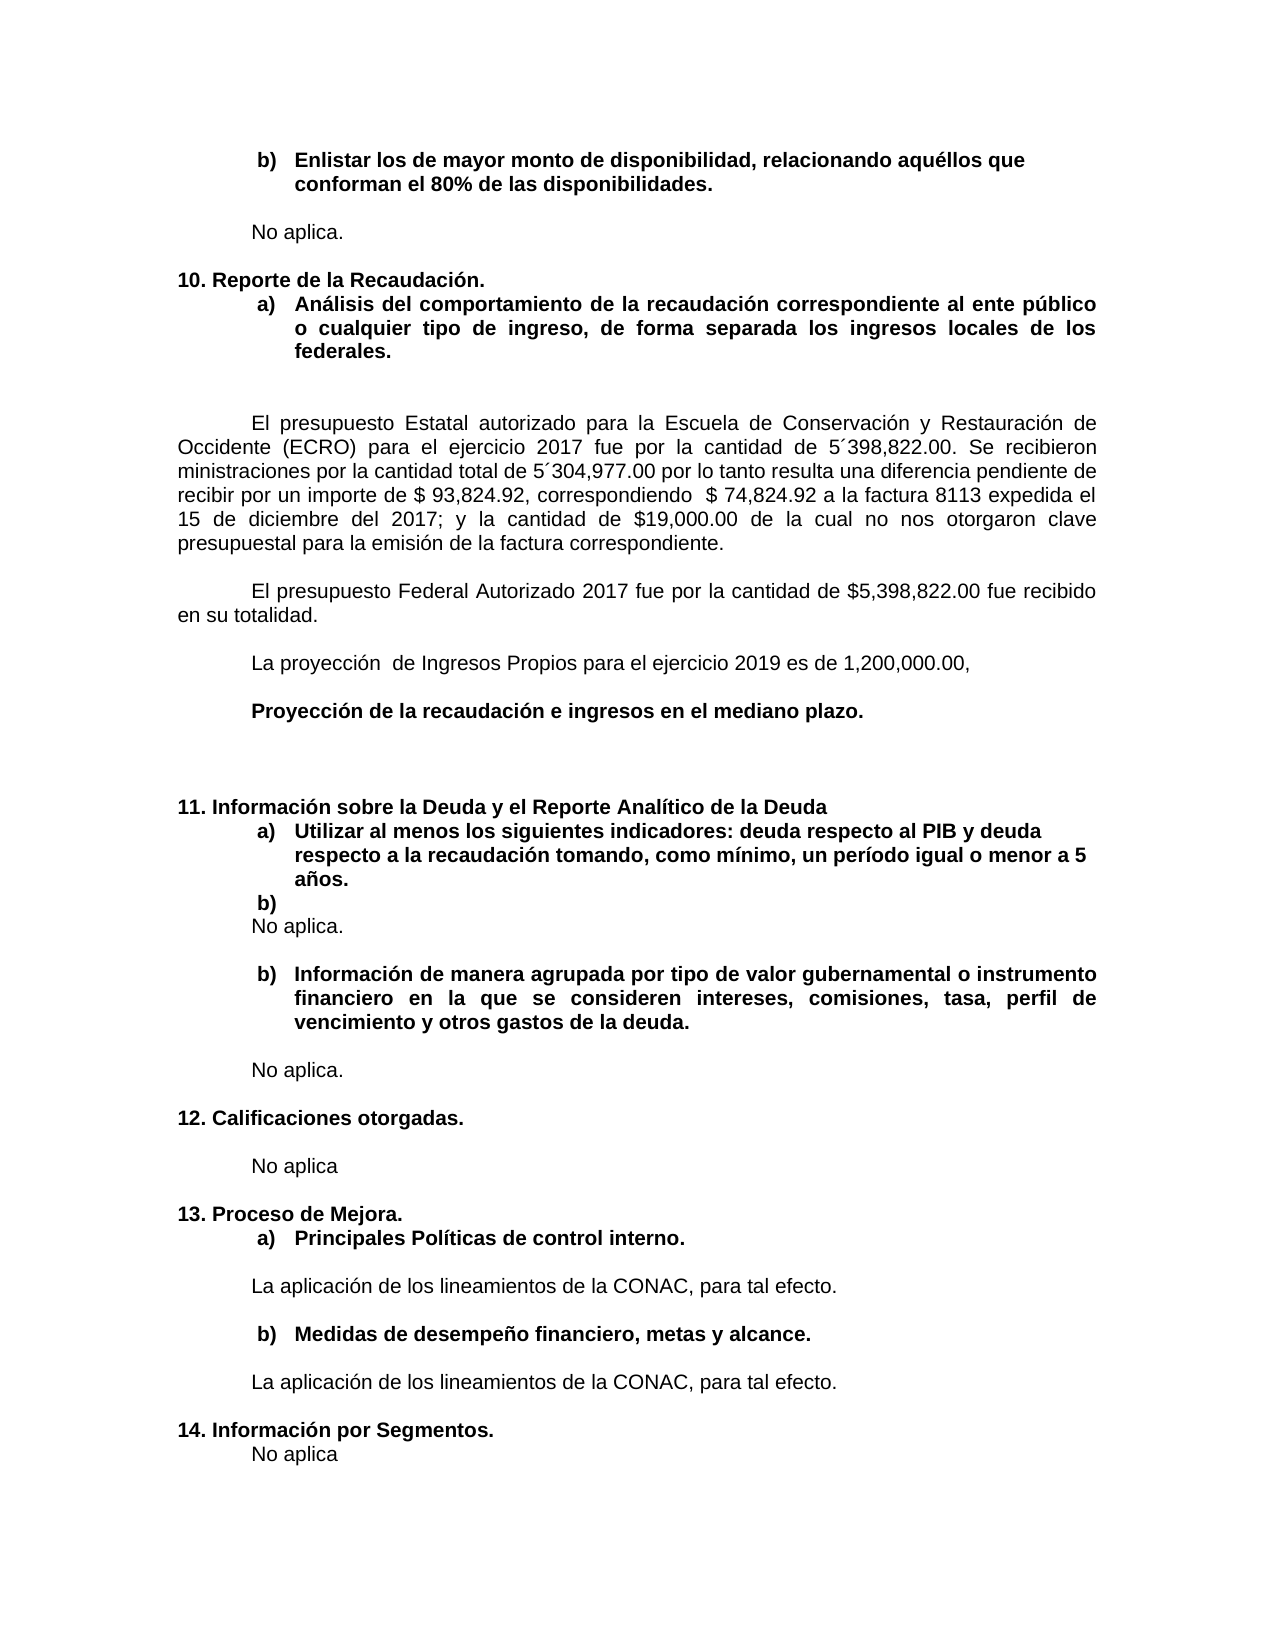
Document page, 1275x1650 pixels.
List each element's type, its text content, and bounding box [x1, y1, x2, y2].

list Utilizar al menos los siguientes indicadores: deuda respecto al PIB y deuda respecto a la recaudación tomando, como mínimo, un período igual o menor a 5 años. [257, 818, 1098, 890]
text No aplica. [177, 219, 1098, 243]
text El presupuesto Estatal autorizado para la Escuela de Conservación y Restauración de Occidente (ECRO) para el ejercicio 2017 fue por la cantidad de 5´398,822.00. Se recibieron ministraciones por la cantidad total de 5´304,977.00 por lo tanto resulta una diferencia pendiente de recibir por un importe de $ 93,824.92, correspondiendo $ 74,824.92 a la factura 8113 expedida el 15 de diciembre del 2017; y la cantidad de $19,000.00 de la cual no nos otorgaron clave presupuestal para la emisión de la factura correspondiente. [177, 411, 1098, 555]
text No aplica [177, 1441, 1098, 1465]
text El presupuesto Federal Autorizado 2017 fue por la cantidad de $5,398,822.00 fue recibido en su totalidad. [177, 579, 1098, 627]
list Principales Políticas de control interno. [257, 1226, 1098, 1250]
text 14. Información por Segmentos. [177, 1417, 1098, 1441]
text Proyección de la recaudación e ingresos en el mediano plazo. [177, 699, 1098, 723]
text 12. Calificaciones otorgadas. [177, 1106, 1098, 1130]
text La aplicación de los lineamientos de la CONAC, para tal efecto. [177, 1369, 1098, 1393]
text La proyección de Ingresos Propios para el ejercicio 2019 es de 1,200,000.00, [177, 651, 1098, 675]
list Análisis del comportamiento de la recaudación correspondiente al ente público o cualquier tipo de ingreso, de forma separada los ingresos locales de los federales. [257, 291, 1098, 363]
text No aplica [177, 1154, 1098, 1178]
text b) Información de manera agrupada por tipo de valor gubernamental o instrumento financiero en la que se consideren intereses, comisiones, tasa, perfil de vencimiento y otros gastos de la deuda. [257, 962, 1098, 1034]
text 11. Información sobre la Deuda y el Reporte Analítico de la Deuda [177, 794, 1098, 818]
list Enlistar los de mayor monto de disponibilidad, relacionando aquéllos que conforman el 80% de las disponibilidades. [257, 148, 1098, 196]
text 10. Reporte de la Recaudación. [177, 267, 1098, 291]
text No aplica. [177, 914, 1098, 938]
text La aplicación de los lineamientos de la CONAC, para tal efecto. [177, 1274, 1098, 1298]
text No aplica. [177, 1058, 1098, 1082]
text 13. Proceso de Mejora. [177, 1202, 1098, 1226]
list Medidas de desempeño financiero, metas y alcance. [257, 1322, 1098, 1346]
